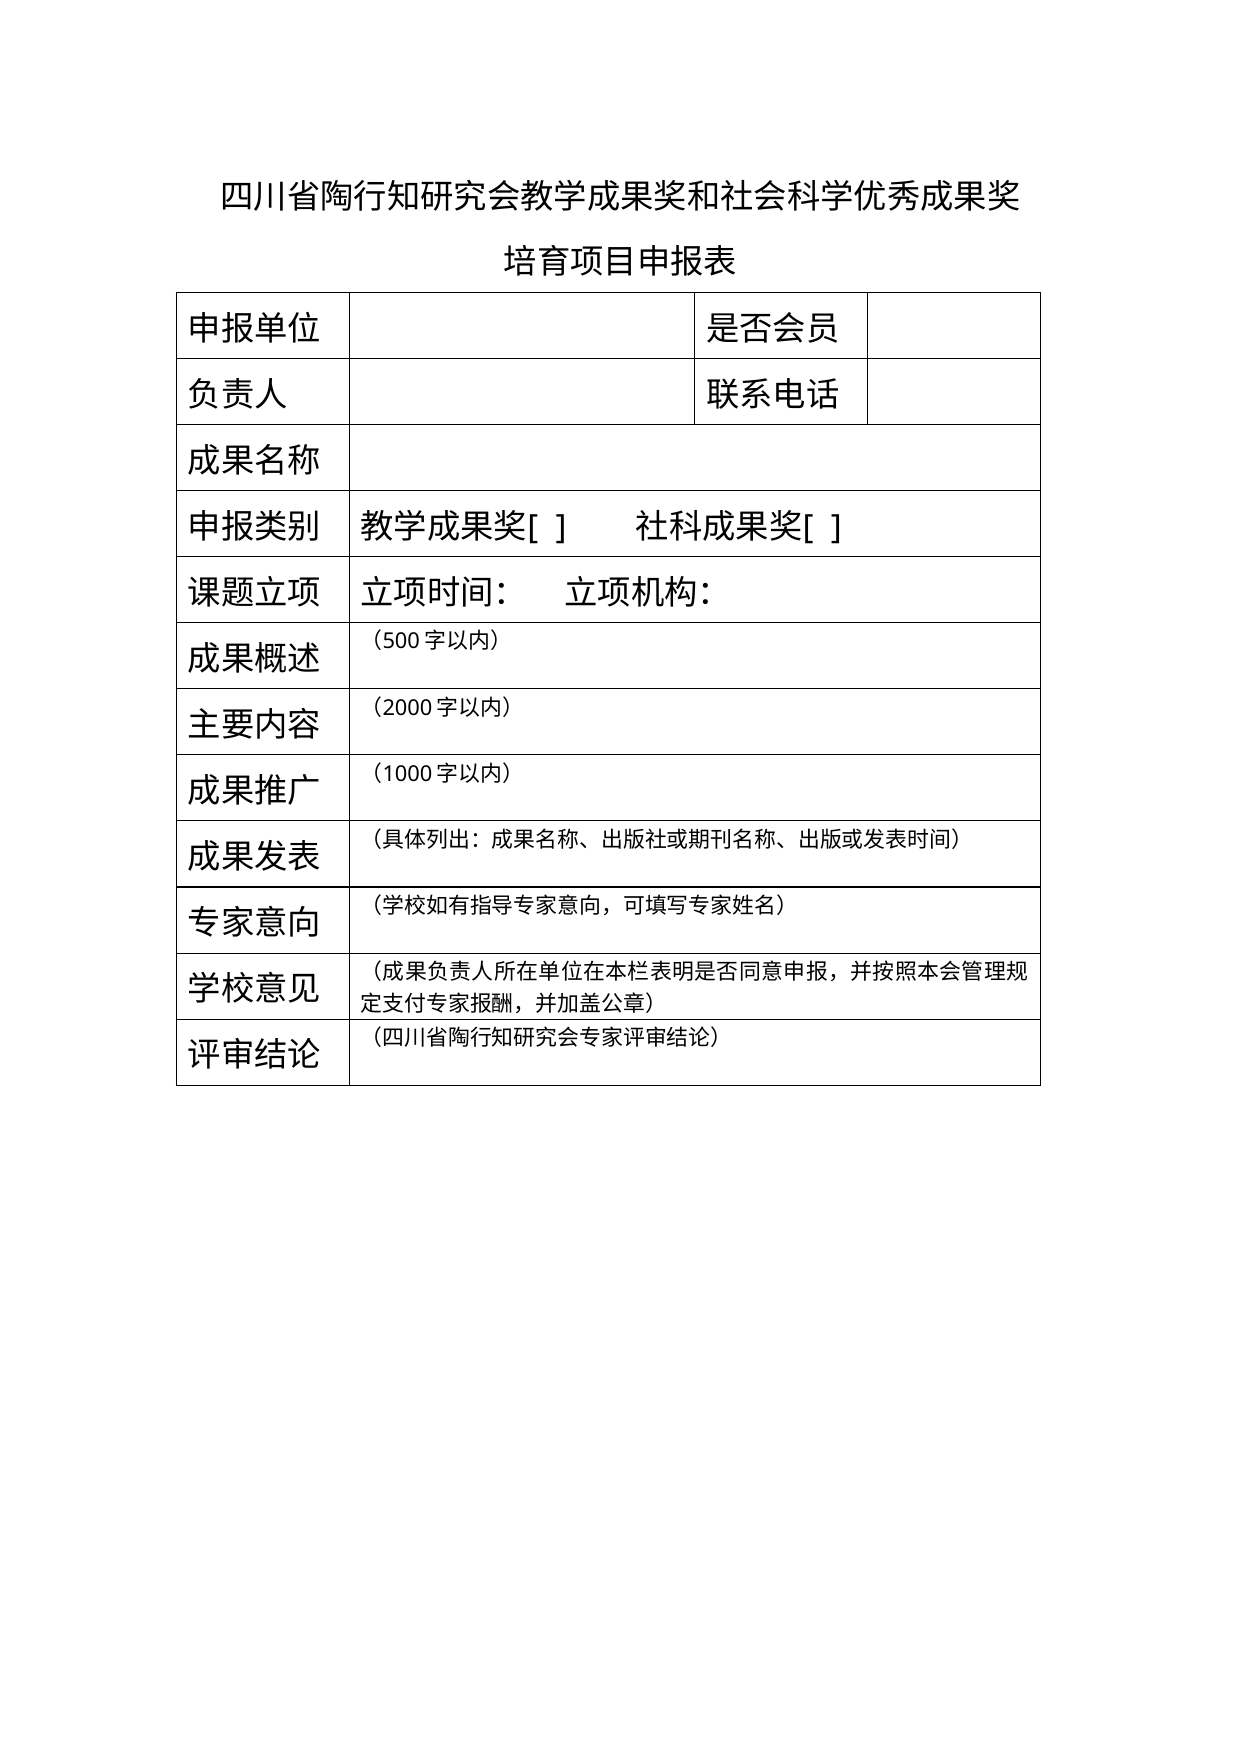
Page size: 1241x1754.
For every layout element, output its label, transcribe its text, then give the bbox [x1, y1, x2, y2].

table_cell 评审结论 [177, 1020, 349, 1084]
table_cell 申报类别 [177, 491, 349, 556]
table_cell 成果推广 [177, 755, 349, 820]
table_cell 成果概述 [177, 623, 349, 688]
table_cell 主要内容 [177, 689, 349, 754]
table_cell （成果负责人所在单位在本栏表明是否同意申报，并按照本会管理规定支付专家报酬，并加盖公章） [350, 954, 1040, 1018]
table_cell （1000字以内） [350, 755, 1040, 820]
table_cell （500字以内） [350, 623, 1040, 688]
table_cell 成果发表 [177, 821, 349, 886]
table_cell 教学成果奖[ ] 社科成果奖[ ] [350, 491, 1040, 556]
table_cell 课题立项 [177, 557, 349, 622]
table_cell （具体列出：成果名称、出版社或期刊名称、出版或发表时间） [350, 821, 1040, 886]
table_header 是否会员 [695, 293, 867, 358]
table_cell 成果名称 [177, 425, 349, 490]
table_cell 负责人 [177, 359, 349, 424]
table_cell [868, 359, 1040, 424]
text 四川省陶行知研究会教学成果奖和社会科学优秀成果奖 [187, 162, 1053, 227]
table_header [868, 293, 1040, 358]
table_cell （学校如有指导专家意向，可填写专家姓名） [350, 888, 1040, 952]
table_cell 专家意向 [177, 888, 349, 952]
table_cell （2000字以内） [350, 689, 1040, 754]
table_cell [350, 425, 1040, 490]
table_cell （四川省陶行知研究会专家评审结论） [350, 1020, 1040, 1084]
table_cell 联系电话 [695, 359, 867, 424]
table_cell 学校意见 [177, 954, 349, 1018]
table_header [350, 293, 694, 358]
table_cell [350, 359, 694, 424]
table_cell 立项时间： 立项机构： [350, 557, 1040, 622]
text 培育项目申报表 [187, 227, 1053, 292]
table_header 申报单位 [177, 293, 349, 358]
